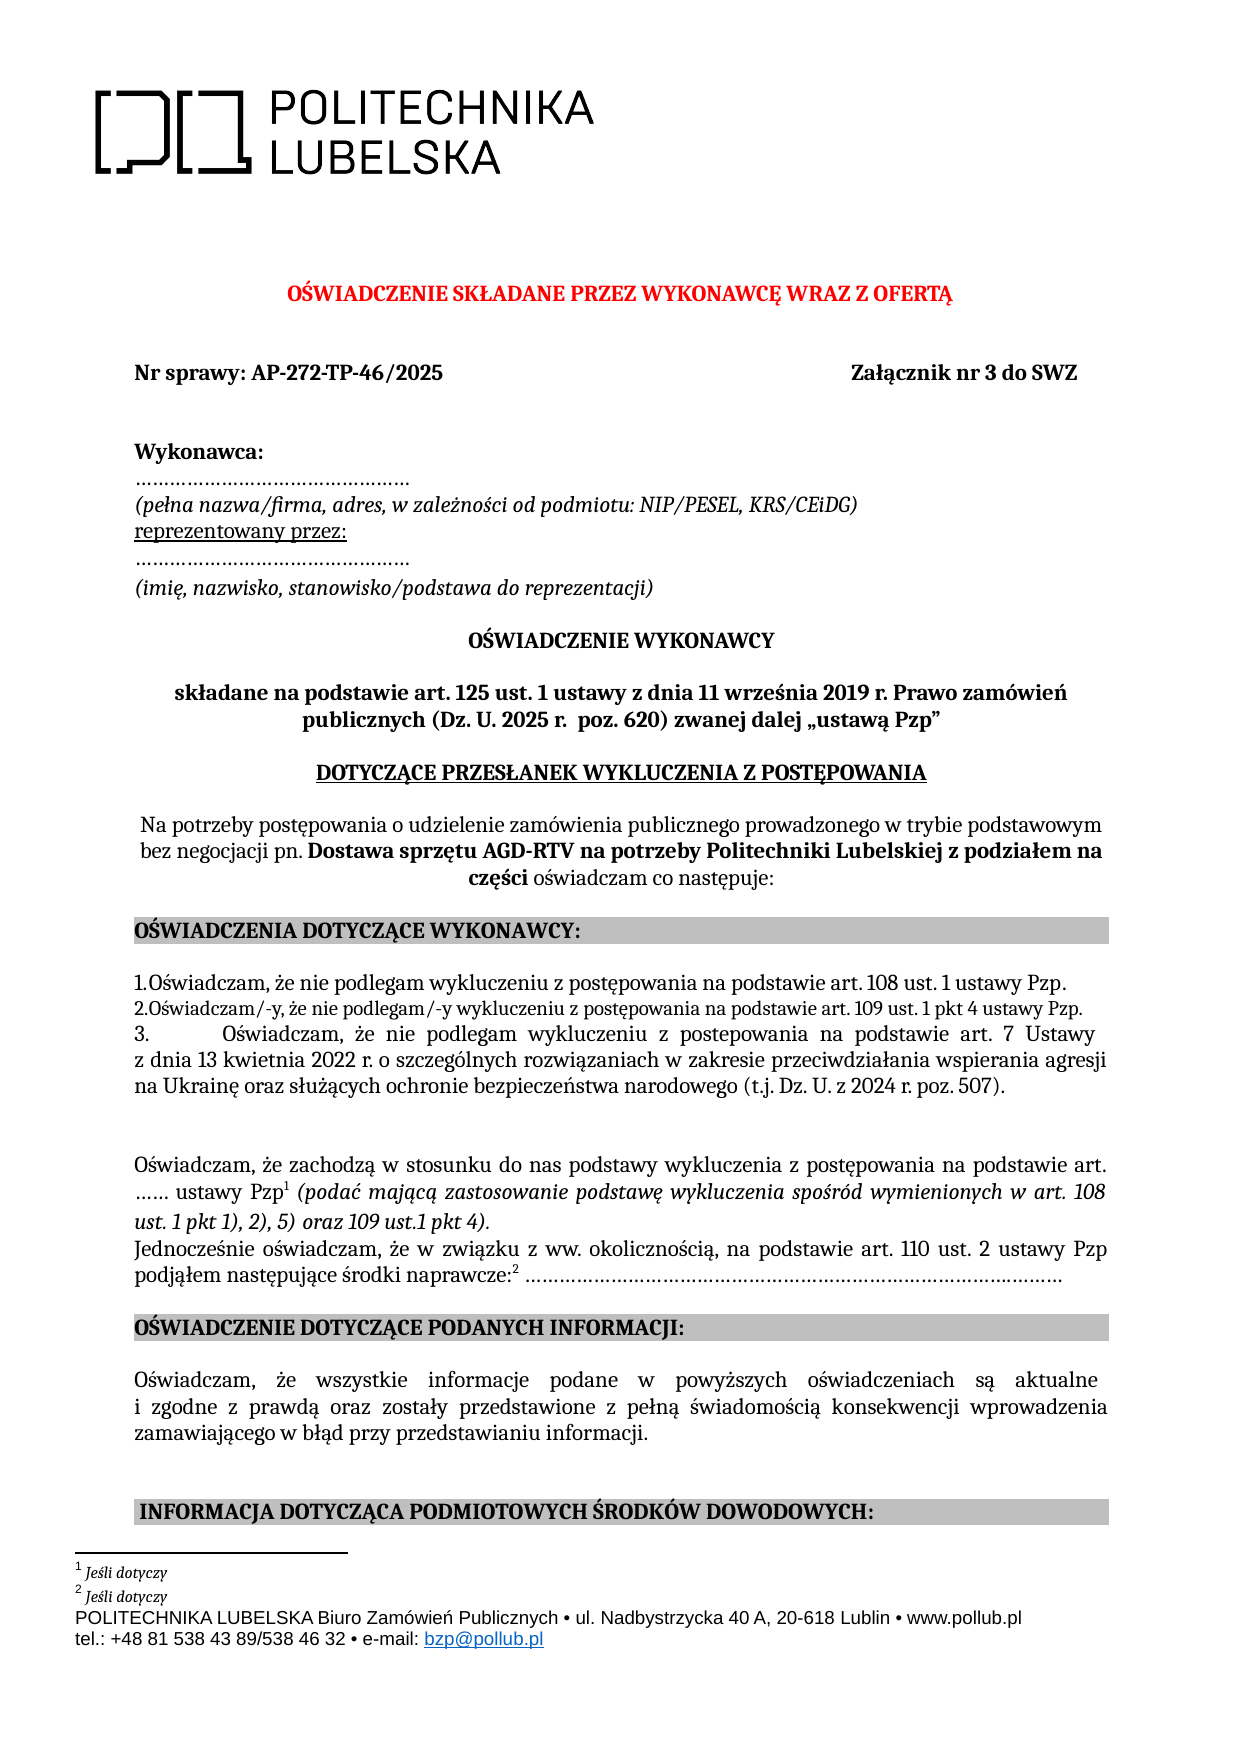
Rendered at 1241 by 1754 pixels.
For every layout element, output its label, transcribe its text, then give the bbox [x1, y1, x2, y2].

text Oświadczam, że wszystkie informacje podane w powyższych oświadczeniach są aktualne i zgodne z prawdą oraz zostały przedstawione z pełną świadomością konsekwencji wprowadzenia zamawiającego w błąd przy przedstawianiu informacji. [134, 1367, 1109, 1446]
text składane na podstawie art. 125 ust. 1 ustawy z dnia 11 września 2019 r. Prawo zamówień publicznych (Dz. U. 2025 r. poz. 620) zwanej dalej „ustawą Pzp” [134, 680, 1109, 733]
list Oświadczam/-y, że nie podlegam/-y wykluczeniu z postępowania na podstawie art. 109 ust. 1 pkt 4 ustawy Pzp. [134, 996, 1109, 1020]
text Oświadczam, że zachodzą w stosunku do nas podstawy wykluczenia z postępowania na podstawie art. …… ustawy Pzp (podać mającą zastosowanie podstawę wykluczenia spośród wymienionych w art. 108 ust. 1 pkt 1), 2), 5) oraz 109 ust.1 pkt 4). [134, 1152, 1109, 1235]
list Oświadczam, że nie podlegam wykluczeniu z postępowania na podstawie art. 108 ust. 1 ustawy Pzp. [134, 970, 1109, 996]
text ………………………………………… [134, 465, 1109, 492]
text Jednocześnie oświadczam, że w związku z ww. okolicznością, na podstawie art. 110 ust. 2 ustawy Pzp podjąłem następujące środki naprawcze: ………………………………………………………………………….……… [134, 1235, 1109, 1288]
picture [75, 70, 614, 194]
text OŚWIADCZENIA DOTYCZĄCE WYKONAWCY: [134, 917, 1109, 944]
text ………………………………………… [134, 544, 1109, 571]
list Oświadczam, że nie podlegam wykluczeniu z postepowania na podstawie art. 7 Ustawy z dnia 13 kwietnia 2022 r. o szczególnych rozwiązaniach w zakresie przeciwdziałania wspierania agresji na Ukrainę oraz służących ochronie bezpieczeństwa narodowego (t.j. Dz. U. z 2024 r. poz. 507). [134, 1020, 1109, 1099]
text (imię, nazwisko, stanowisko/podstawa do reprezentacji) [134, 575, 1109, 601]
text INFORMACJA DOTYCZĄCA PODMIOTOWYCH ŚRODKÓW DOWODOWYCH: [134, 1499, 1109, 1525]
text OŚWIADCZENIE DOTYCZĄCE PODANYCH INFORMACJI: [134, 1314, 1109, 1341]
text Nr sprawy: AP-272-TP-46/2025 Załącznik nr 3 do SWZ [134, 360, 1109, 386]
text Wykonawca: [134, 439, 1109, 465]
text OŚWIADCZENIE WYKONAWCY [134, 627, 1109, 654]
text OŚWIADCZENIE SKŁADANE PRZEZ WYKONAWCĘ WRAZ Z OFERTĄ [75, 281, 1165, 307]
text DOTYCZĄCE PRZESŁANEK WYKLUCZENIA Z POSTĘPOWANIA [134, 759, 1109, 786]
text reprezentowany przez: [134, 518, 1109, 544]
text Na potrzeby postępowania o udzielenie zamówienia publicznego prowadzonego w trybie podstawowym bez negocjacji pn. Dostawa sprzętu AGD-RTV na potrzeby Politechniki Lubelskiej z podziałem na części oświadczam co następuje: [134, 812, 1109, 891]
text (pełna nazwa/firma, adres, w zależności od podmiotu: NIP/PESEL, KRS/CEiDG) [134, 492, 1109, 518]
